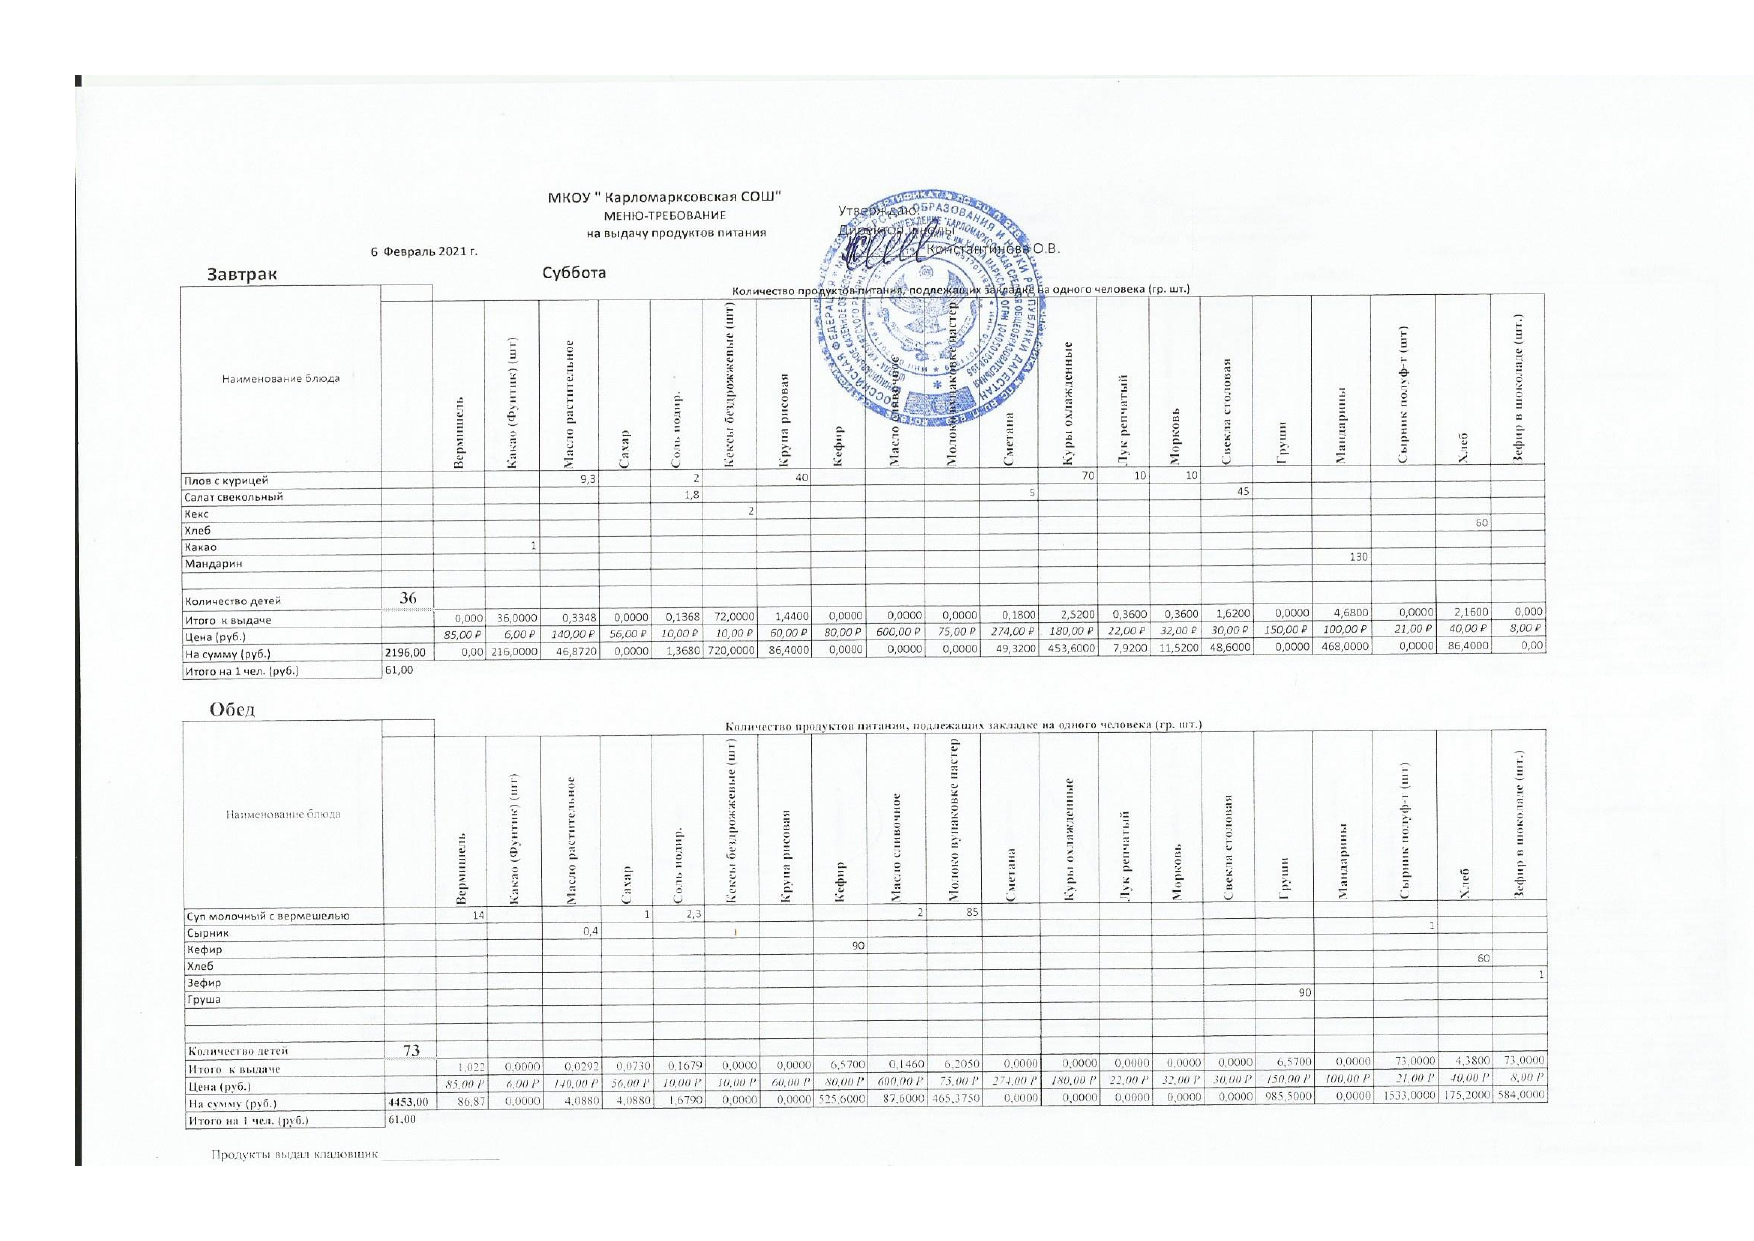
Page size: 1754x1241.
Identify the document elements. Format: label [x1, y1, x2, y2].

picture [75, 75, 1754, 1166]
